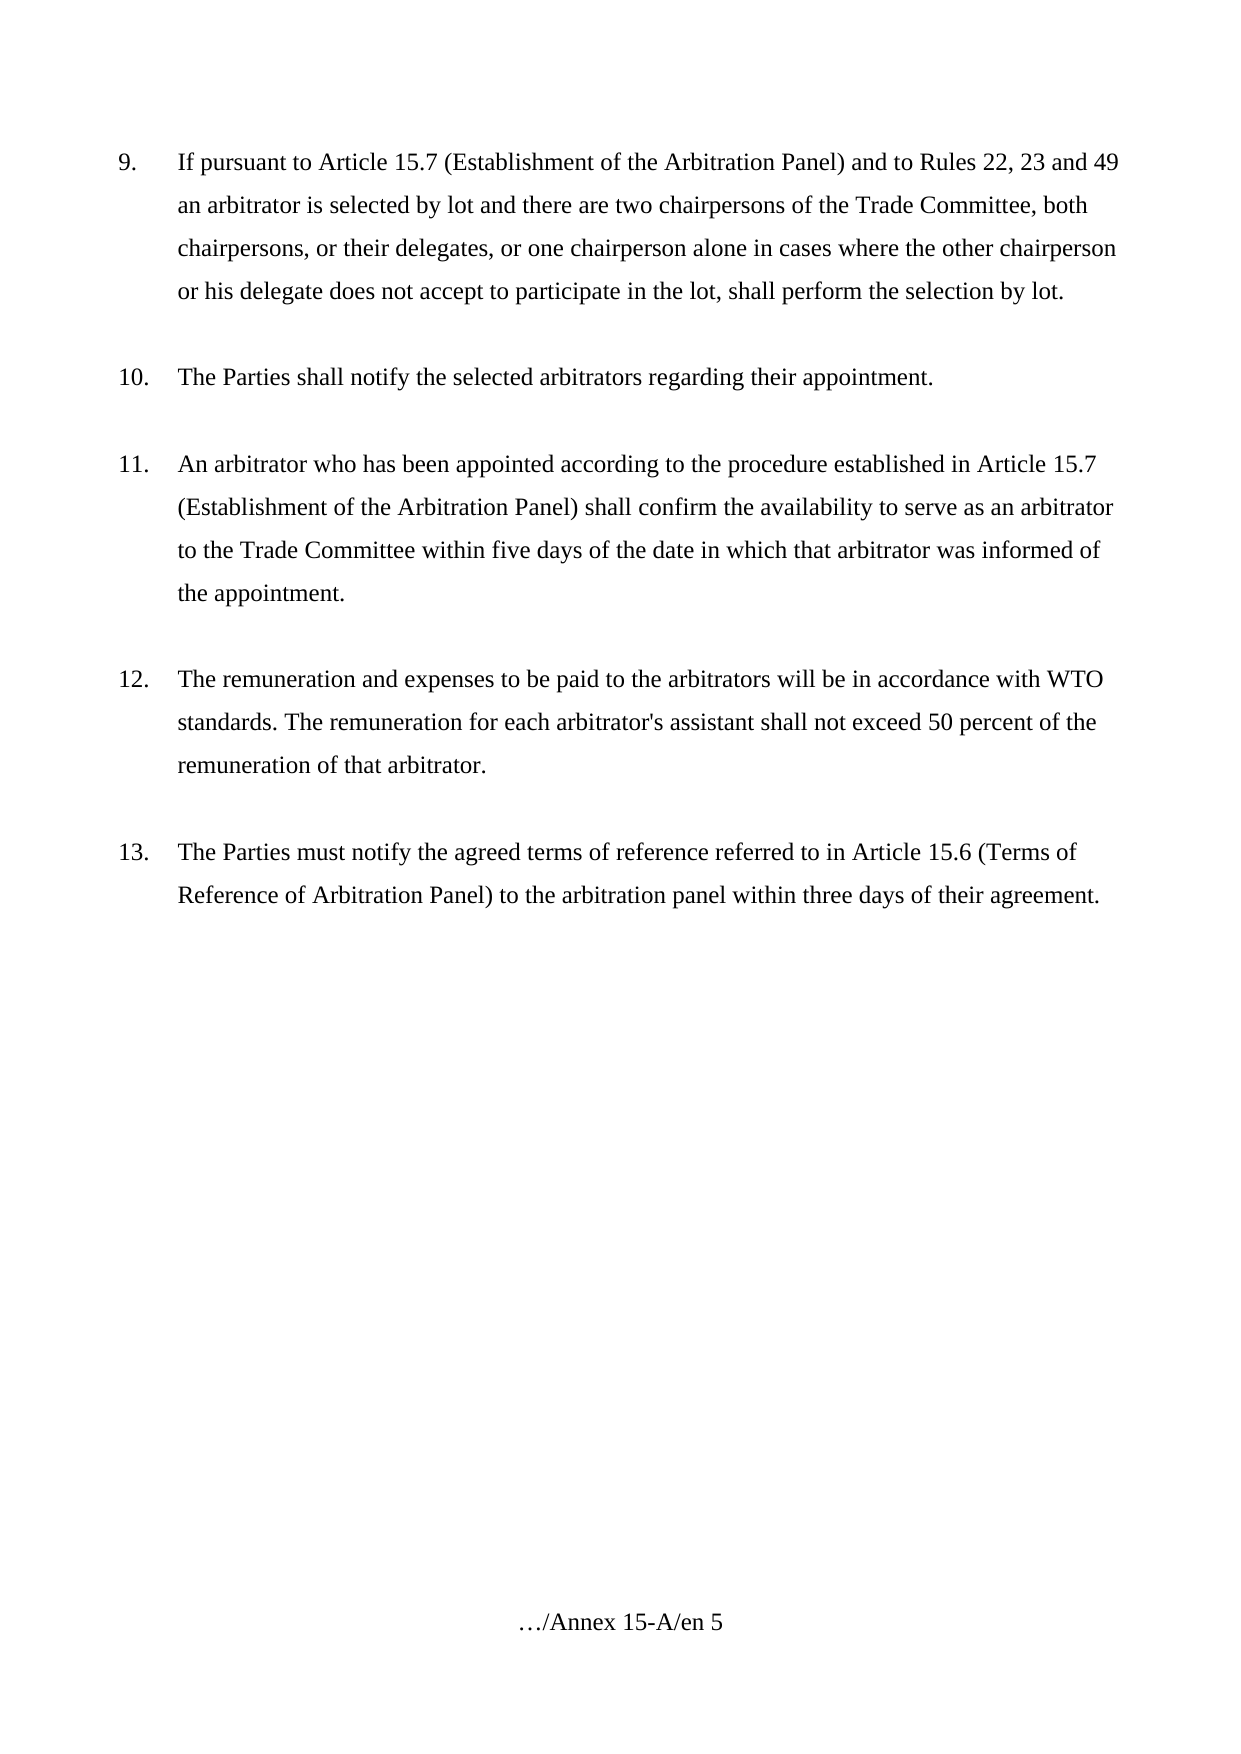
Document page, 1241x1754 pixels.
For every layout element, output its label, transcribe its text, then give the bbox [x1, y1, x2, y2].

text 13. The Parties must notify the agreed terms of reference referred to in Article 15.6 (Terms of Reference of Arbitration Panel) to the arbitration panel within three days of their agreement. [118, 837, 1122, 909]
text 12. The remuneration and expenses to be paid to the arbitrators will be in accordance with WTO standards. The remuneration for each arbitrator's assistant shall not exceed 50 percent of the remuneration of that arbitrator. [118, 664, 1122, 779]
text 9. If pursuant to Article 15.7 (Establishment of the Arbitration Panel) and to Rules 22, 23 and 49 an arbitrator is selected by lot and there are two chairpersons of the Trade Committee, both chairpersons, or their delegates, or one chairperson alone in cases where the other chairperson or his delegate does not accept to participate in the lot, shall perform the selection by lot. [118, 147, 1122, 305]
text 11. An arbitrator who has been appointed according to the procedure established in Article 15.7 (Establishment of the Arbitration Panel) shall confirm the availability to serve as an arbitrator to the Trade Committee within five days of the date in which that arbitrator was informed of the appointment. [118, 449, 1122, 607]
text 10. The Parties shall notify the selected arbitrators regarding their appointment. [118, 362, 1122, 391]
